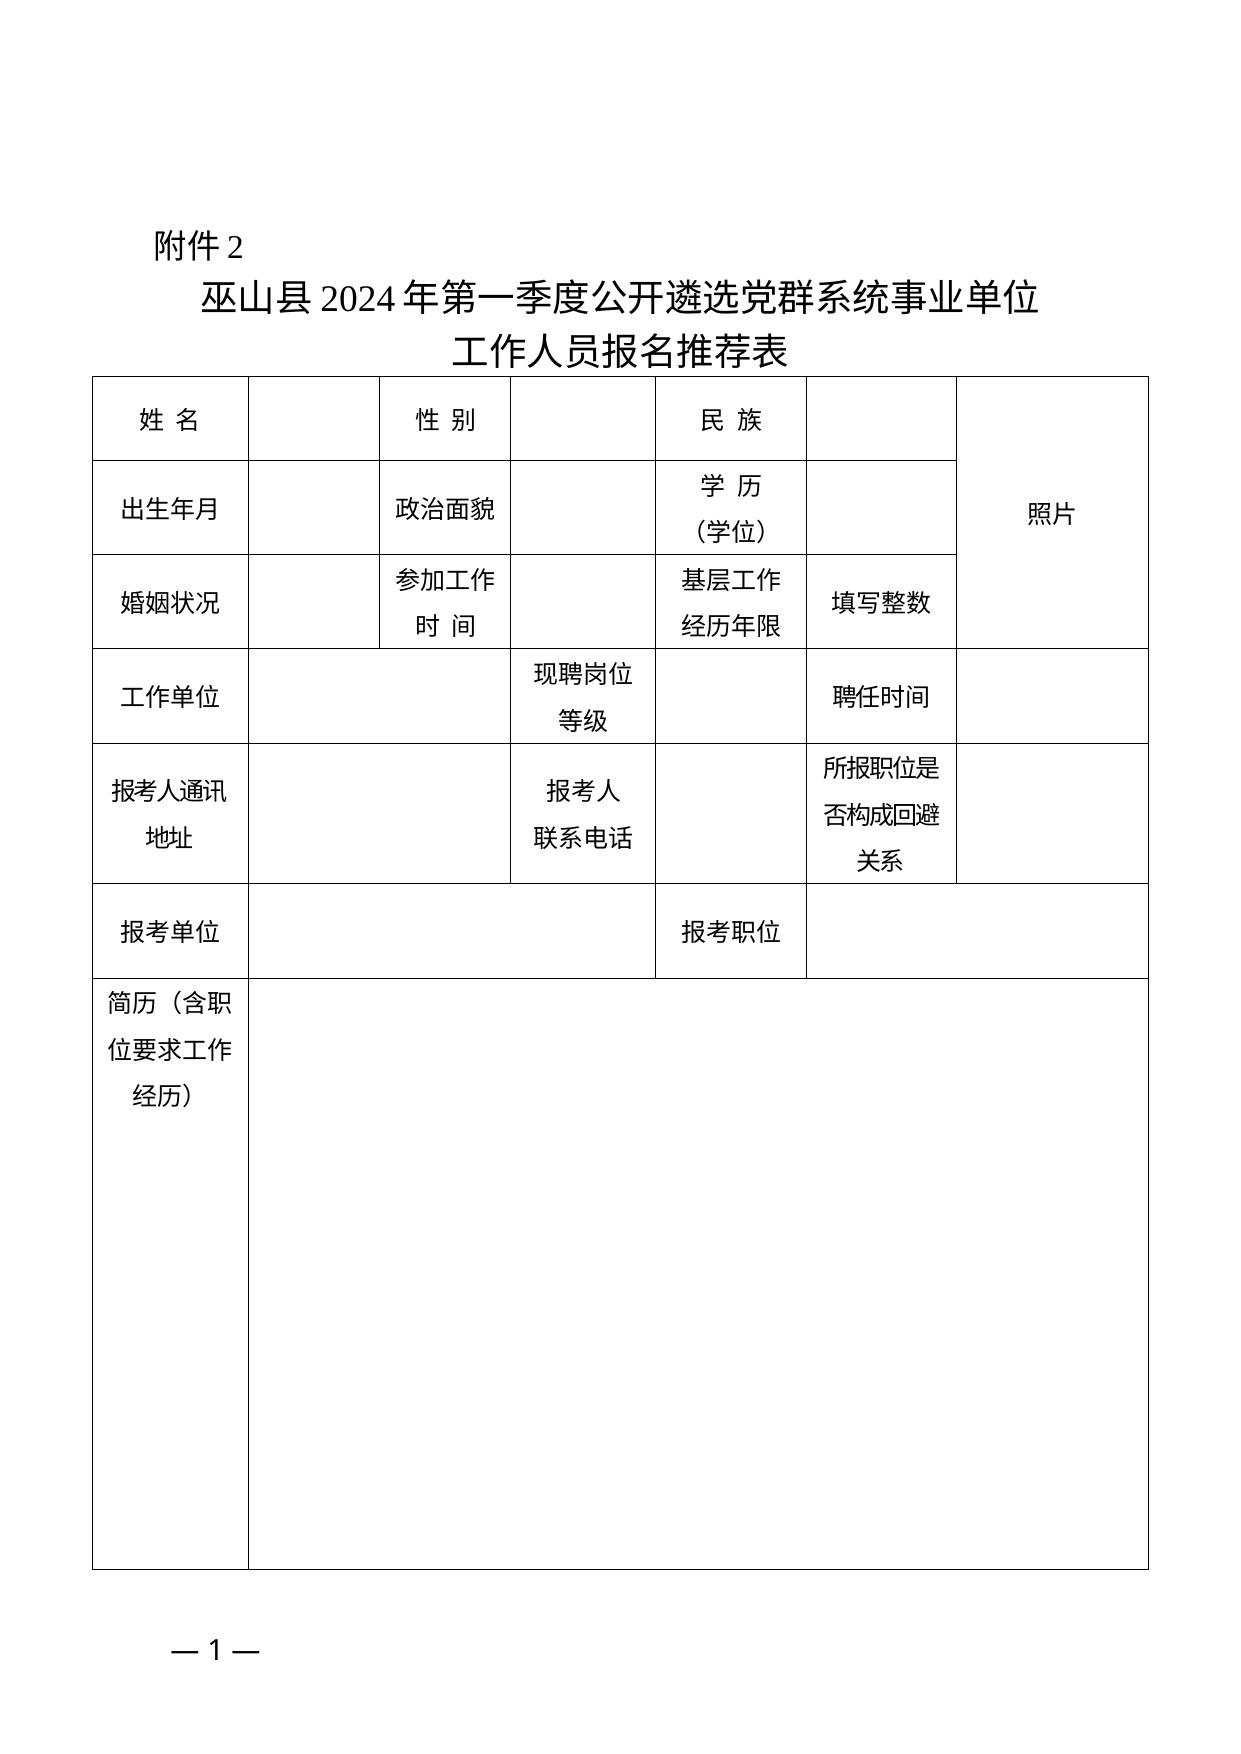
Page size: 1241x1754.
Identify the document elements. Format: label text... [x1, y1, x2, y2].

table_cell 出生年月 [93, 461, 248, 554]
table_header 照片 [957, 377, 1148, 648]
table_cell [511, 555, 655, 648]
table_cell [249, 979, 1148, 1569]
table_cell 婚姻状况 [93, 555, 248, 648]
table_header 性 别 [380, 377, 510, 460]
table_header 民 族 [656, 377, 806, 460]
table_cell [957, 649, 1148, 742]
table_cell [249, 884, 655, 977]
table_cell [249, 461, 379, 554]
table_cell 简历（含职位要求工作经历） [93, 979, 248, 1569]
table_cell [511, 461, 655, 554]
table_cell [656, 744, 806, 883]
table_cell [249, 649, 510, 742]
table_cell 聘任时间 [807, 649, 956, 742]
table_cell [957, 744, 1148, 883]
table_cell 报考人通讯 地址 [93, 744, 248, 883]
table_cell 政治面貌 [380, 461, 510, 554]
table_cell 参加工作时 间 [380, 555, 510, 648]
text 附件2 [153, 219, 1087, 268]
table_cell 工作单位 [93, 649, 248, 742]
table_cell 填写整数 [807, 555, 956, 648]
table_cell 报考职位 [656, 884, 806, 977]
table_header [249, 377, 379, 460]
table_cell 报考单位 [93, 884, 248, 977]
table_cell [249, 744, 510, 883]
table_cell 学 历 （学位） [656, 461, 806, 554]
table_cell 现聘岗位等级 [511, 649, 655, 742]
text 工作人员报名推荐表 [153, 322, 1087, 376]
table_cell 所报职位是否构成回避关系 [807, 744, 956, 883]
table_cell 报考人 联系电话 [511, 744, 655, 883]
table_cell 基层工作 经历年限 [656, 555, 806, 648]
table_cell [807, 461, 956, 554]
table_cell [249, 555, 379, 648]
table_header [807, 377, 956, 460]
table_header [511, 377, 655, 460]
table_cell [807, 884, 1148, 977]
text 巫山县2024年第一季度公开遴选党群系统事业单位 [153, 268, 1087, 322]
table_cell [656, 649, 806, 742]
table_header 姓 名 [93, 377, 248, 460]
